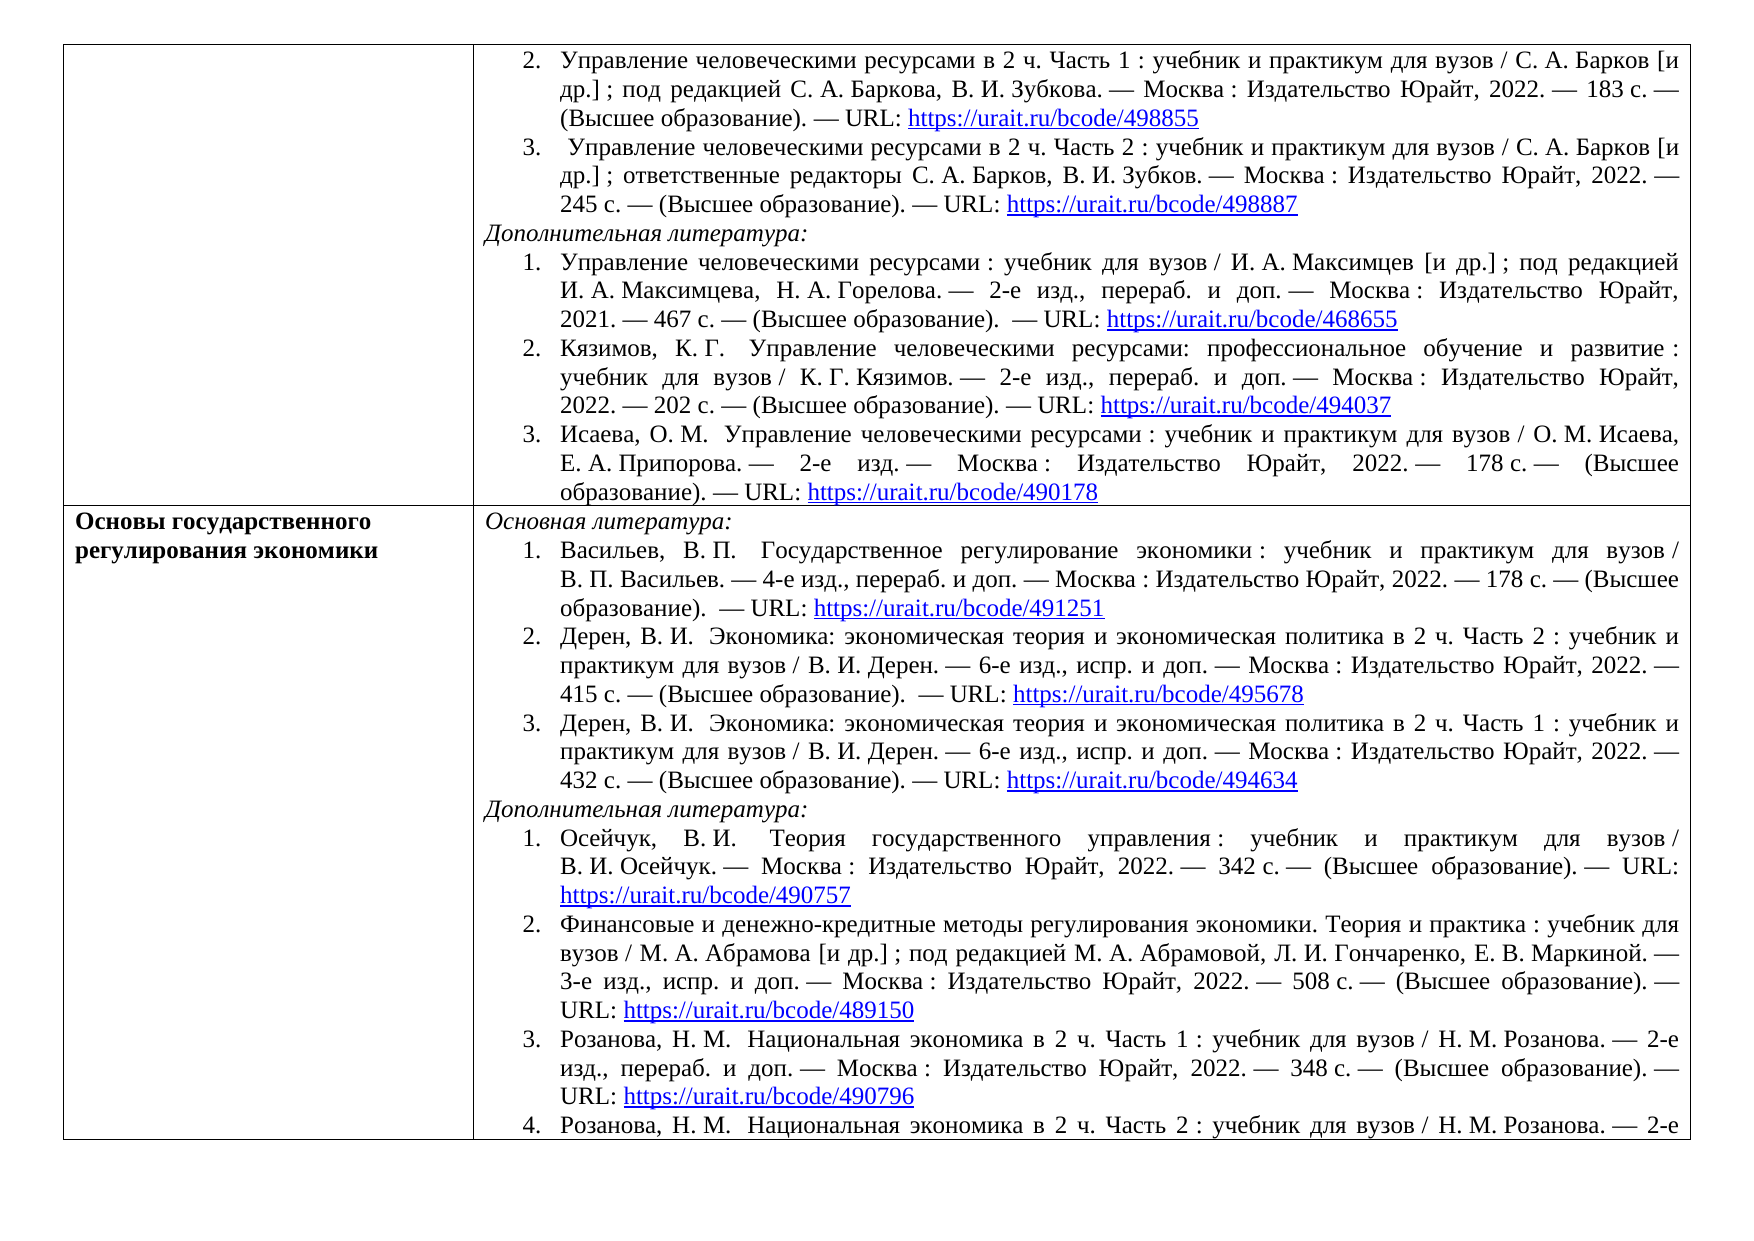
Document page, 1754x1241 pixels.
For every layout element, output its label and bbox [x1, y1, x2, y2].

table_cell [64, 506, 473, 1139]
table_cell [474, 506, 1690, 1139]
table_cell [64, 45, 473, 505]
table_cell [474, 45, 1690, 505]
